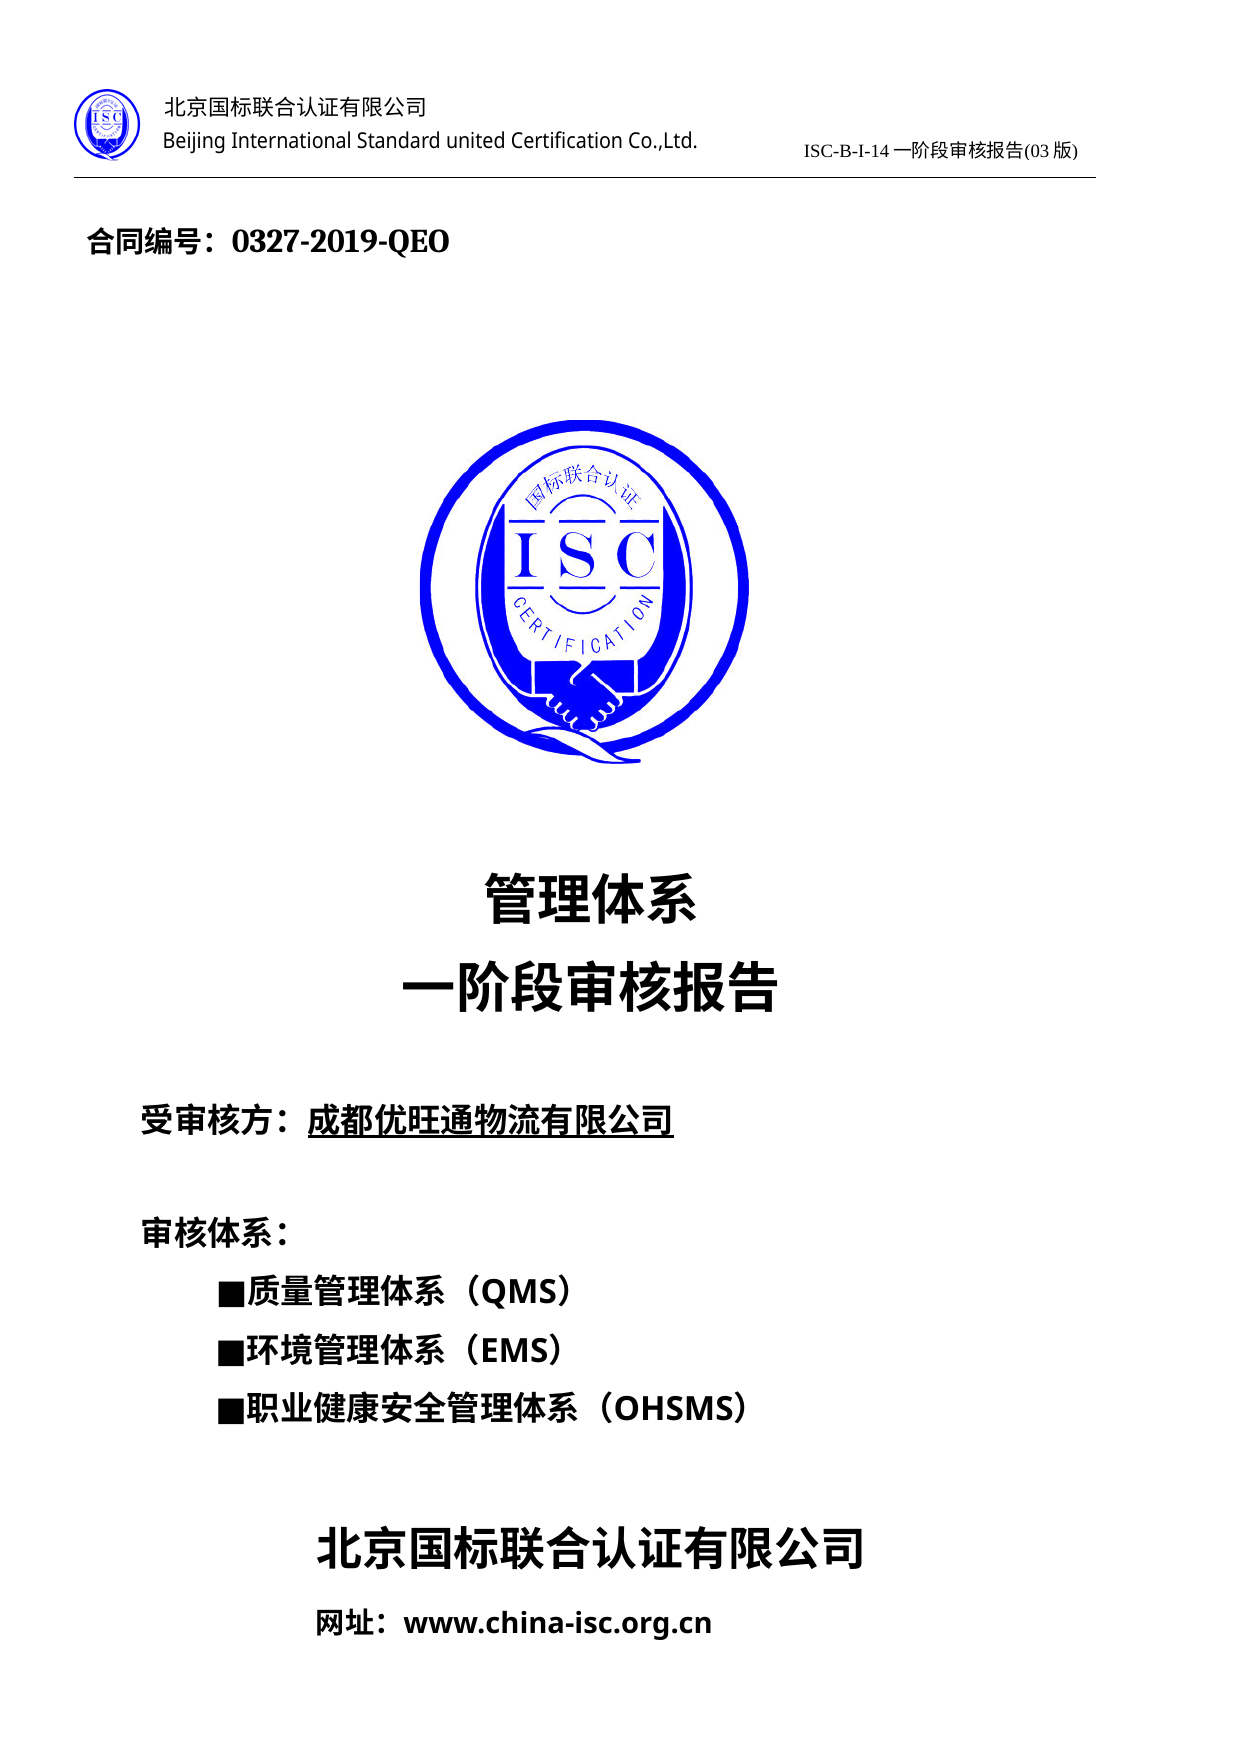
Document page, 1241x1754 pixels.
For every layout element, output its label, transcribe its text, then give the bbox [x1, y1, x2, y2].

picture [74, 89, 143, 161]
picture [419, 420, 763, 764]
subtitle 合同编号：0327-2019-QEO [75, 207, 1107, 272]
text ■环境管理体系（EMS） [75, 1323, 1107, 1372]
text 网址：www.china-isc.org.cn [75, 1588, 1107, 1653]
text 管理体系 [75, 857, 1107, 935]
text 受审核方：成都优旺通物流有限公司 [75, 1094, 1107, 1142]
text ■职业健康安全管理体系（OHSMS） [75, 1382, 1107, 1430]
text 北京国标联合认证有限公司 [75, 1512, 1107, 1578]
text 一阶段审核报告 [75, 945, 1107, 1023]
text ■质量管理体系（QMS） [75, 1265, 1107, 1313]
text 审核体系： [75, 1207, 1107, 1255]
